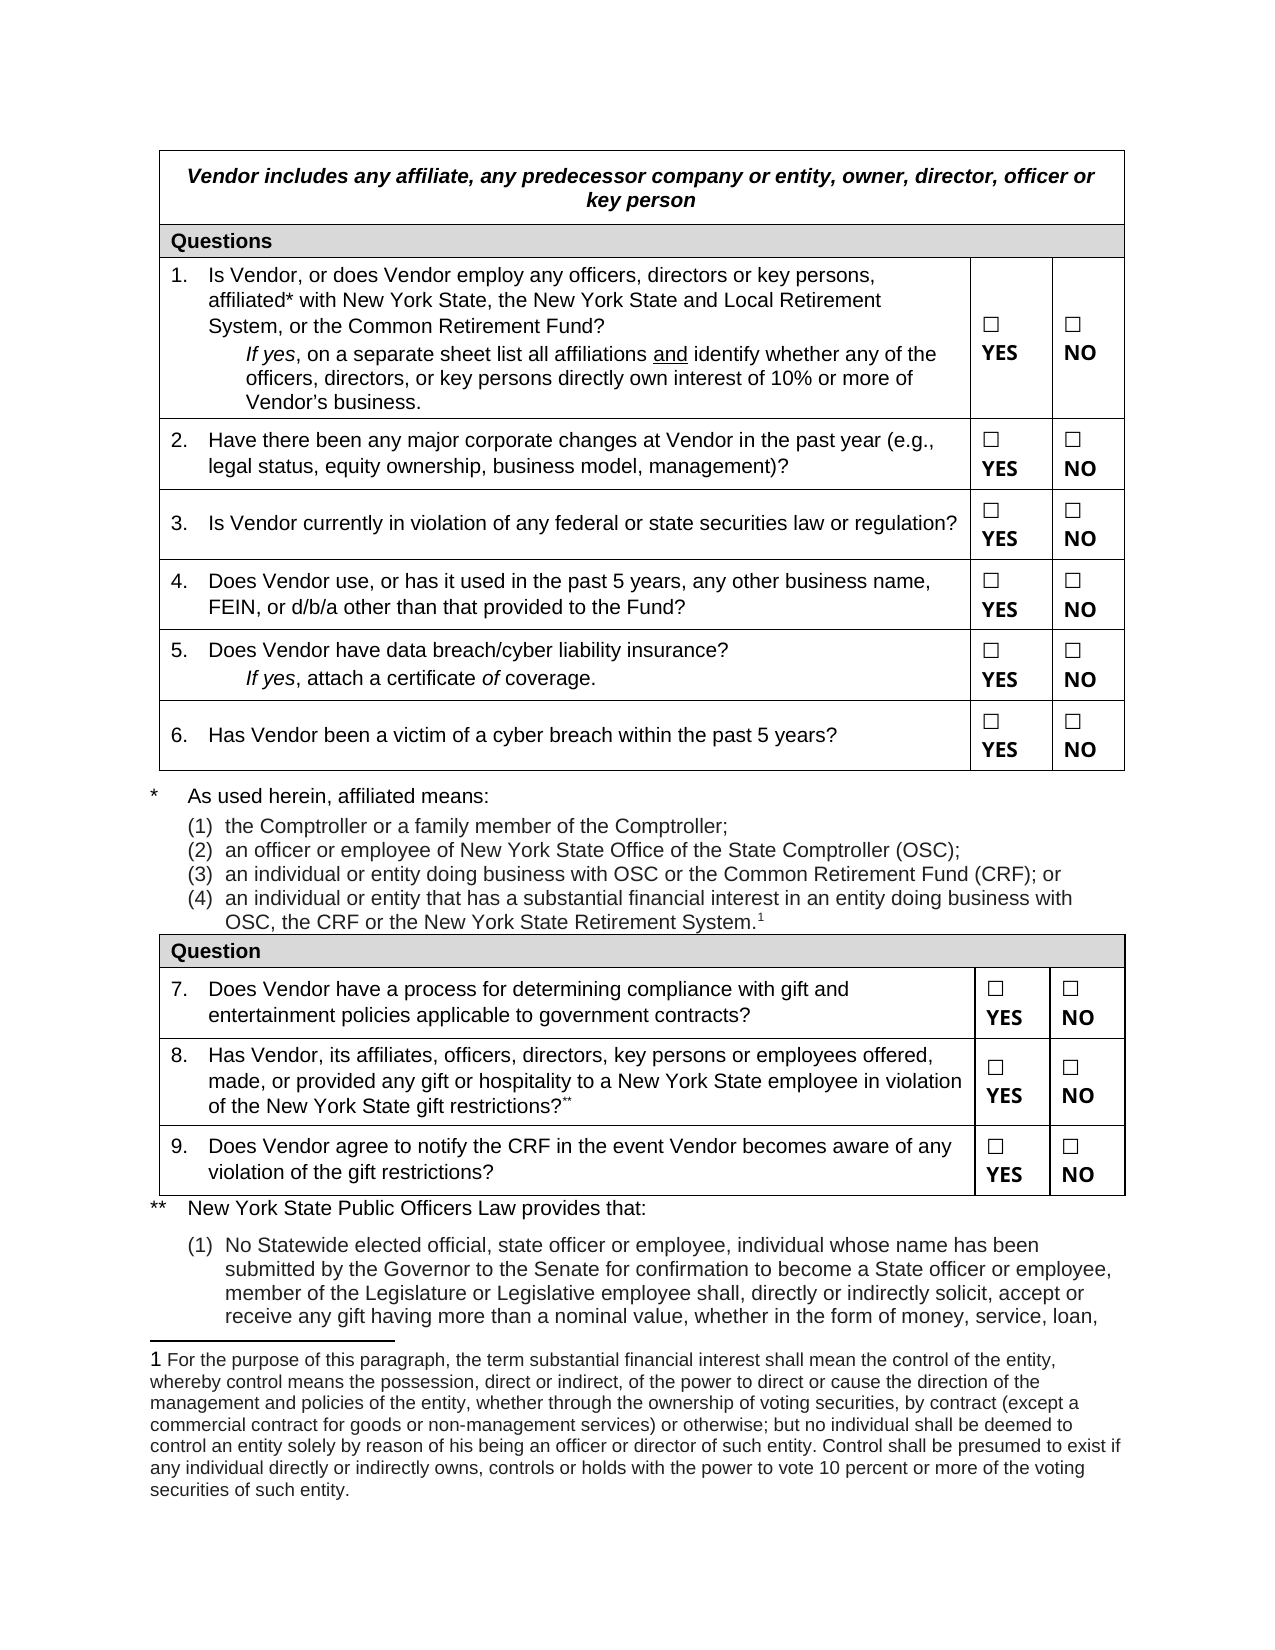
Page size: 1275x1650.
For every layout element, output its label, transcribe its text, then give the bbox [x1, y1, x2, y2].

text (2) an officer or employee of New York State Office of the State Comptroller (OSC); [187, 838, 1125, 862]
table_cell Does Vendor have data breach/cyber liability insurance? If yes, attach a certificate of coverage. [160, 630, 970, 700]
text (1) the Comptroller or a family member of the Comptroller; [187, 814, 1162, 838]
text * As used herein, affiliated means: [150, 784, 1125, 808]
table_cell ☐ YES [971, 490, 1052, 559]
table_cell Has Vendor been a victim of a cyber breach within the past 5 years? [160, 701, 970, 770]
table_cell ☐ YES [976, 968, 1049, 1037]
table_cell ☐ YES [971, 701, 1052, 770]
text (3) an individual or entity doing business with OSC or the Common Retirement Fund (CRF); or [187, 862, 1125, 886]
table_cell ☐ NO [1051, 968, 1124, 1037]
table_cell ☐ YES [971, 258, 1052, 418]
table_cell Is Vendor, or does Vendor employ any officers, directors or key persons, affiliated* with New York State, the New York State and Local Retirement System, or the Common Retirement Fund? If yes, on a separate sheet list all affiliations and identify whether any of the officers, directors, or key persons directly own interest of 10% or more of Vendor’s business. [160, 258, 970, 418]
table_cell ☐ NO [1053, 701, 1124, 770]
table_cell Have there been any major corporate changes at Vendor in the past year (e.g., legal status, equity ownership, business model, management)? [160, 419, 970, 488]
table_cell ☐ YES [971, 560, 1052, 629]
table_cell ☐ NO [1053, 490, 1124, 559]
table_cell ☐ NO [1051, 1126, 1124, 1195]
table_cell ☐ YES [976, 1126, 1049, 1195]
table_cell ☐ NO [1051, 1039, 1124, 1124]
table_cell ☐ YES [971, 630, 1052, 700]
table_cell ☐ YES [976, 1039, 1049, 1124]
text (4) an individual or entity that has a substantial financial interest in an entity doing business with OSC, the CRF or the New York State Retirement System. [187, 886, 1125, 934]
table_cell Has Vendor, its affiliates, officers, directors, key persons or employees offered, made, or provided any gift or hospitality to a New York State employee in violation of the New York State gift restrictions?** [160, 1039, 974, 1124]
table_cell ☐ NO [1053, 258, 1124, 418]
table_cell Does Vendor have a process for determining compliance with gift and entertainment policies applicable to government contracts? [160, 968, 974, 1037]
table_cell ☐ NO [1053, 419, 1124, 488]
table_cell ☐ NO [1053, 560, 1124, 629]
table_cell ☐ YES [971, 419, 1052, 488]
table_cell Questions [160, 225, 1124, 257]
table_cell Does Vendor use, or has it used in the past 5 years, any other business name, FEIN, or d/b/a other than that provided to the Fund? [160, 560, 970, 629]
table_cell Does Vendor agree to notify the CRF in the event Vendor becomes aware of any violation of the gift restrictions? [160, 1126, 974, 1195]
text ** New York State Public Officers Law provides that: [150, 1196, 1125, 1220]
table_cell ☐ NO [1053, 630, 1124, 700]
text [187, 1232, 1125, 1328]
table_cell Is Vendor currently in violation of any federal or state securities law or regulation? [160, 490, 970, 559]
table_header Question [160, 935, 1124, 967]
table_header Vendor includes any affiliate, any predecessor company or entity, owner, director, officer or key person [160, 151, 1124, 224]
